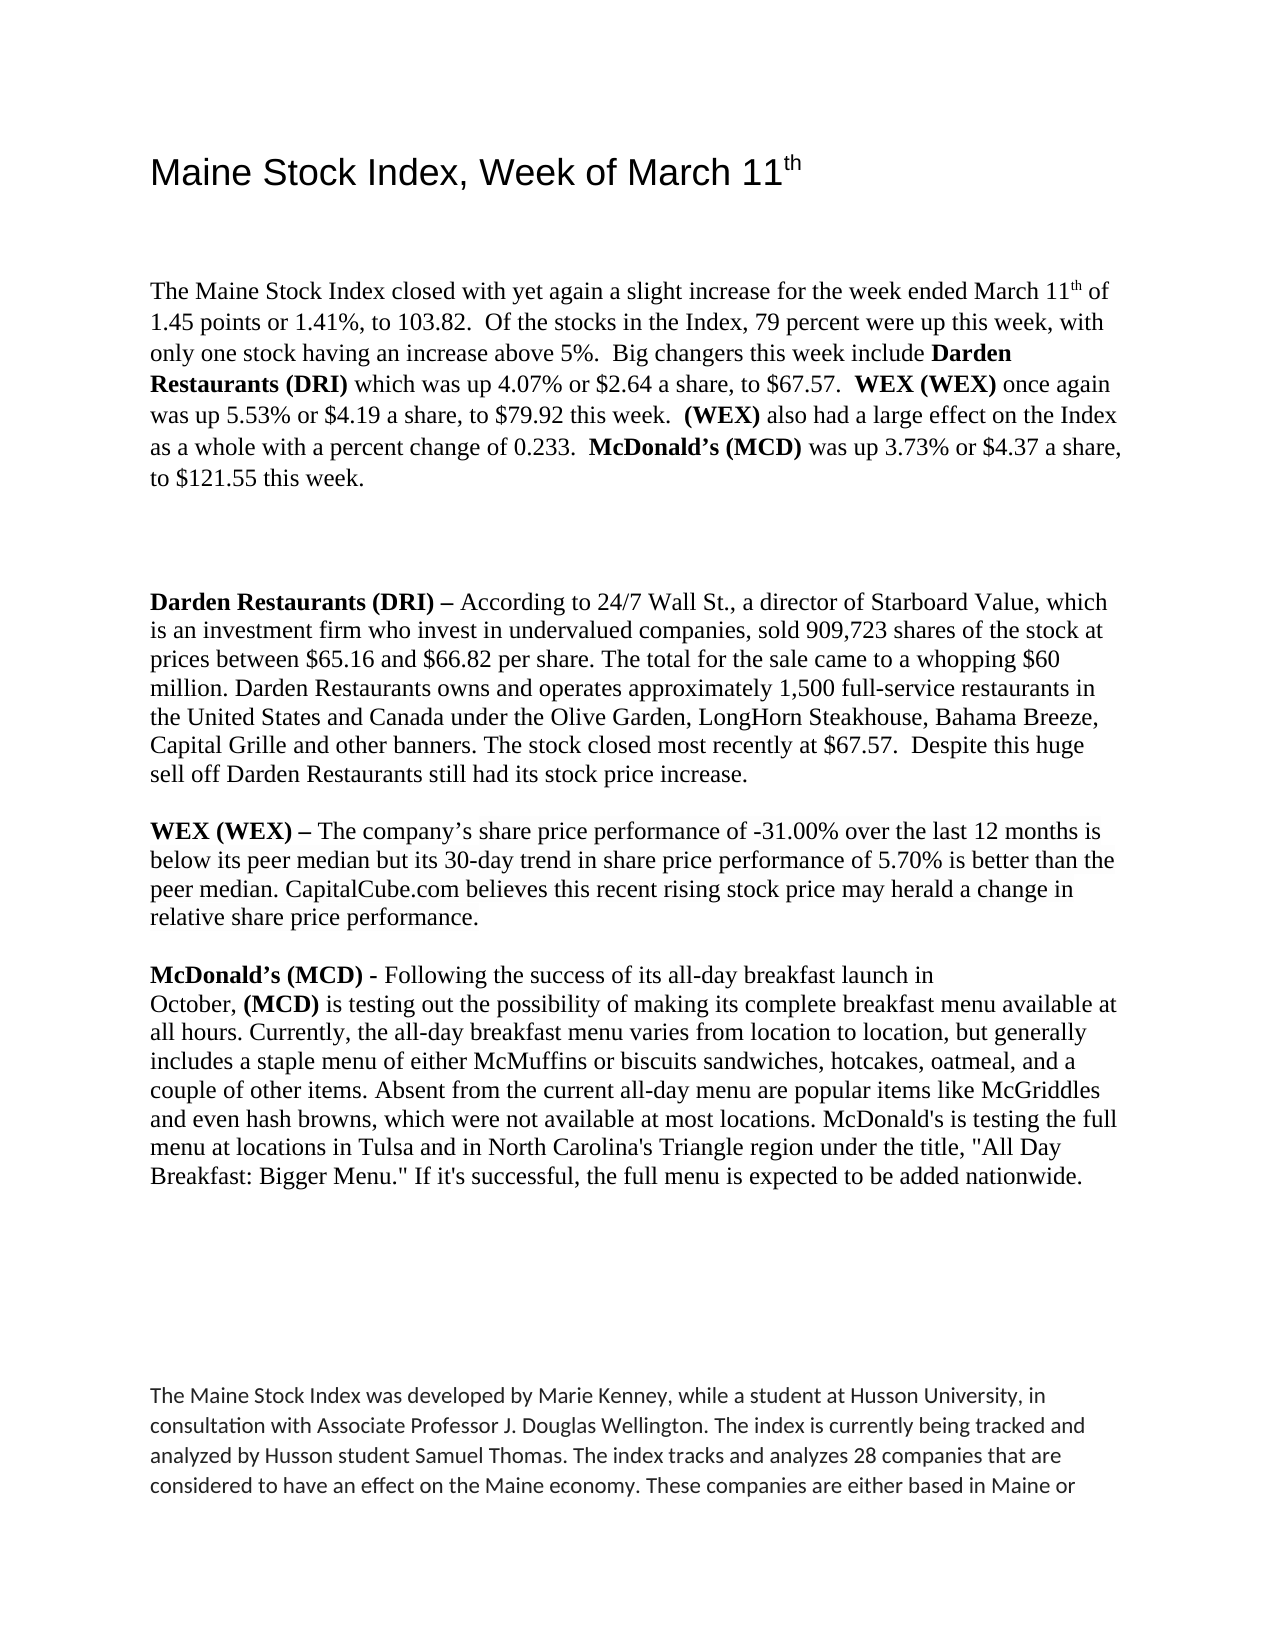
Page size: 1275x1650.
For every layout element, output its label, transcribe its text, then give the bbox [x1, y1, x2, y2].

text Darden Restaurants (DRI) – According to 24/7 Wall St., a director of Starboard Value, which is an investment firm who invest in undervalued companies, sold 909,723 shares of the stock at prices between $65.16 and $66.82 per share. The total for the sale came to a whopping $60 million. Darden Restaurants owns and operates approximately 1,500 full-service restaurants in the United States and Canada under the Olive Garden, LongHorn Steakhouse, Bahama Breeze, Capital Grille and other banners. The stock closed most recently at $67.57. Despite this huge sell off Darden Restaurants still had its stock price increase. [150, 587, 1125, 816]
text WEX (WEX) – The company’s share price performance of -31.00% over the last 12 months is below its peer median but its 30-day trend in share price performance of 5.70% is better than the peer median. CapitalCube.com believes this recent rising stock price may herald a change in relative share price performance. [150, 816, 1125, 931]
text The Maine Stock Index closed with yet again a slight increase for the week ended March 11th of 1.45 points or 1.41%, to 103.82. Of the stocks in the Index, 79 percent were up this week, with only one stock having an increase above 5%. Big changers this week include Darden Restaurants (DRI) which was up 4.07% or $2.64 a share, to $67.57. WEX (WEX) once again was up 5.53% or $4.19 a share, to $79.92 this week. (WEX) also had a large effect on the Index as a whole with a percent change of 0.233. McDonald’s (MCD) was up 3.73% or $4.37 a share, to $121.55 this week. [150, 276, 1125, 491]
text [150, 1381, 1125, 1499]
text Maine Stock Index, Week of March 11th [150, 150, 1125, 193]
text McDonald’s (MCD) - Following the success of its all-day breakfast launch in October, (MCD) is testing out the possibility of making its complete breakfast menu available at all hours. Currently, the all-day breakfast menu varies from location to location, but generally includes a staple menu of either McMuffins or biscuits sandwiches, hotcakes, oatmeal, and a couple of other items. Absent from the current all-day menu are popular items like McGriddles and even hash browns, which were not available at most locations. McDonald's is testing the full menu at locations in Tulsa and in North Carolina's Triangle region under the title, "All Day Breakfast: Bigger Menu." If it's successful, the full menu is expected to be added nationwide. [150, 960, 1125, 1190]
